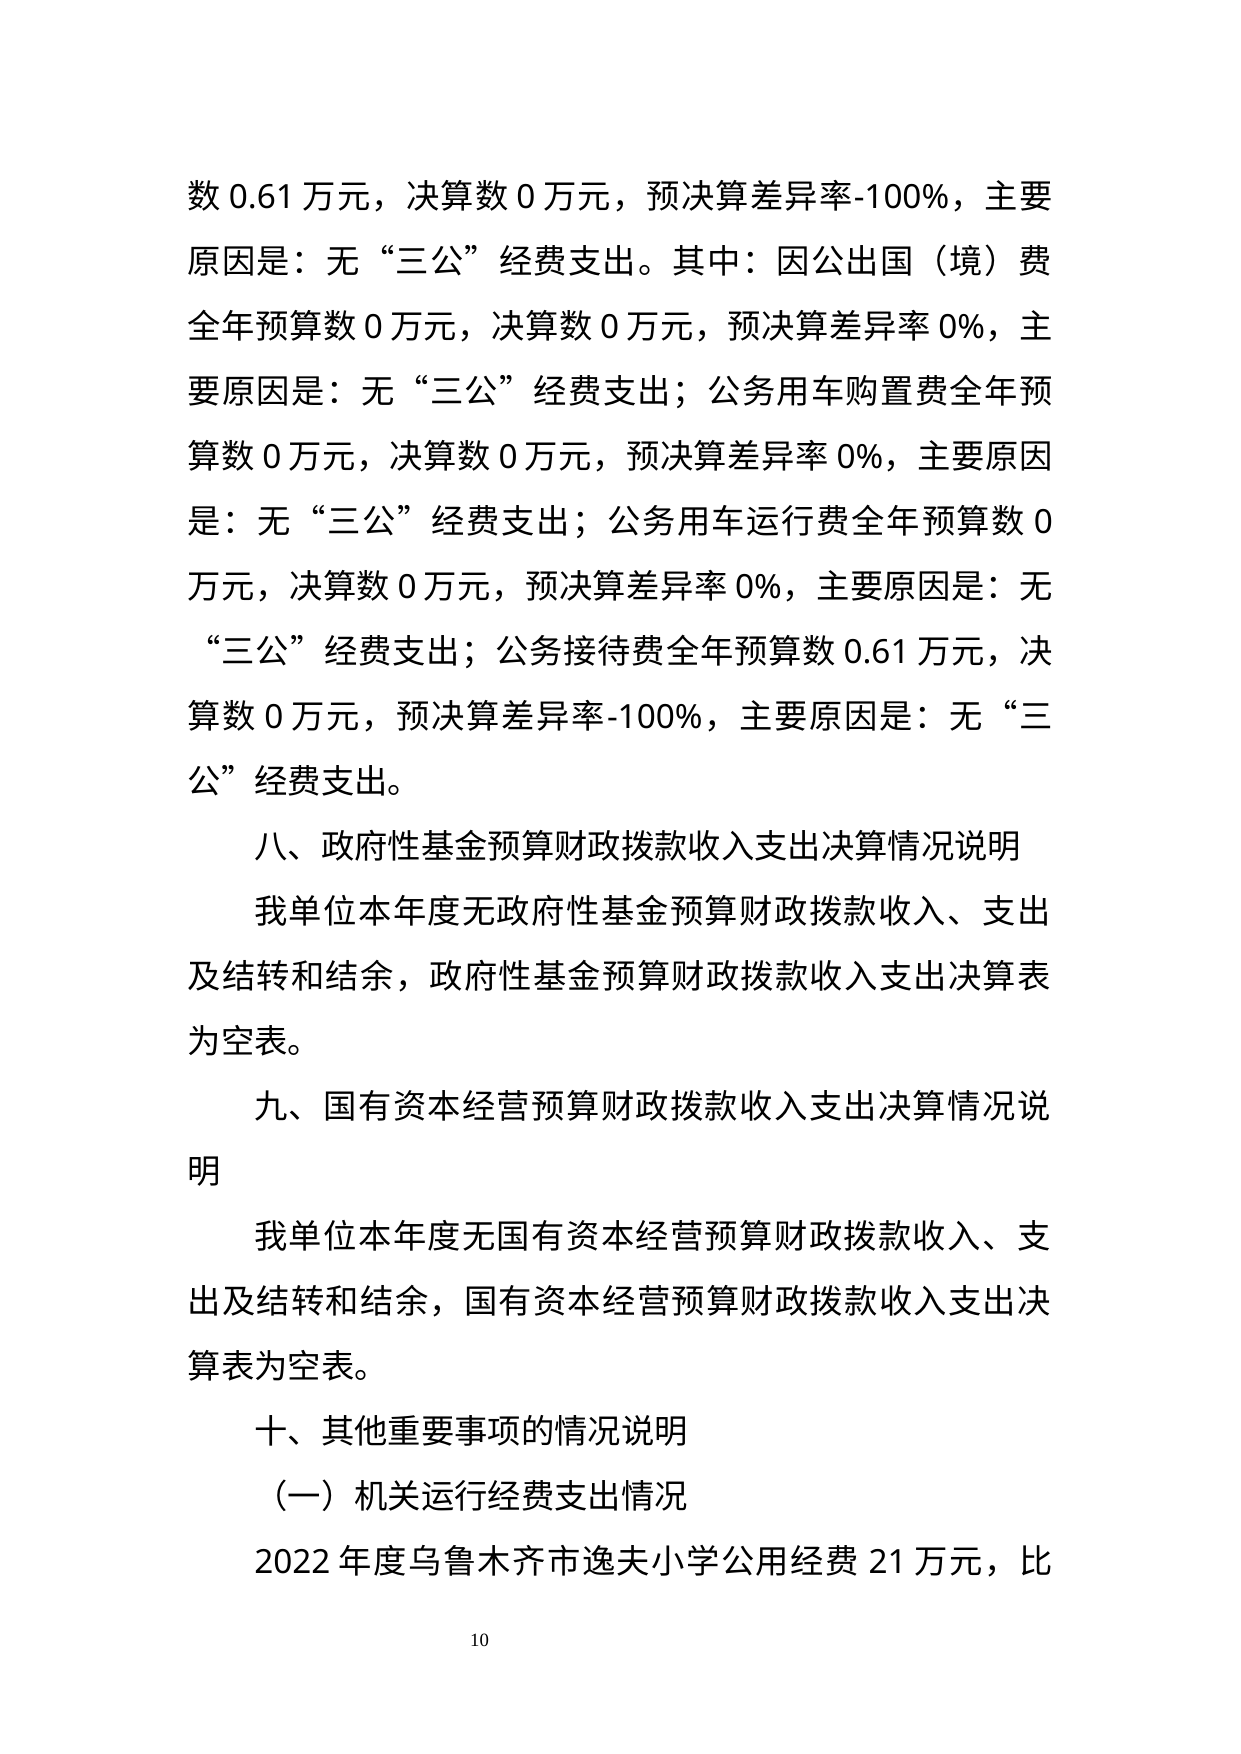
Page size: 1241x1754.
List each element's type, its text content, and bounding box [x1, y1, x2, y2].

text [187, 162, 1053, 812]
text 十、其他重要事项的情况说明 [187, 1397, 1053, 1462]
text 我单位本年度无国有资本经营预算财政拨款收入、支出及结转和结余，国有资本经营预算财政拨款收入支出决算表为空表。 [187, 1202, 1053, 1397]
text 八、政府性基金预算财政拨款收入支出决算情况说明 [187, 812, 1053, 877]
text 九、国有资本经营预算财政拨款收入支出决算情况说明 [187, 1072, 1053, 1202]
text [187, 1527, 1053, 1592]
text （一）机关运行经费支出情况 [187, 1462, 1053, 1527]
text 我单位本年度无政府性基金预算财政拨款收入、支出及结转和结余，政府性基金预算财政拨款收入支出决算表为空表。 [187, 877, 1053, 1072]
